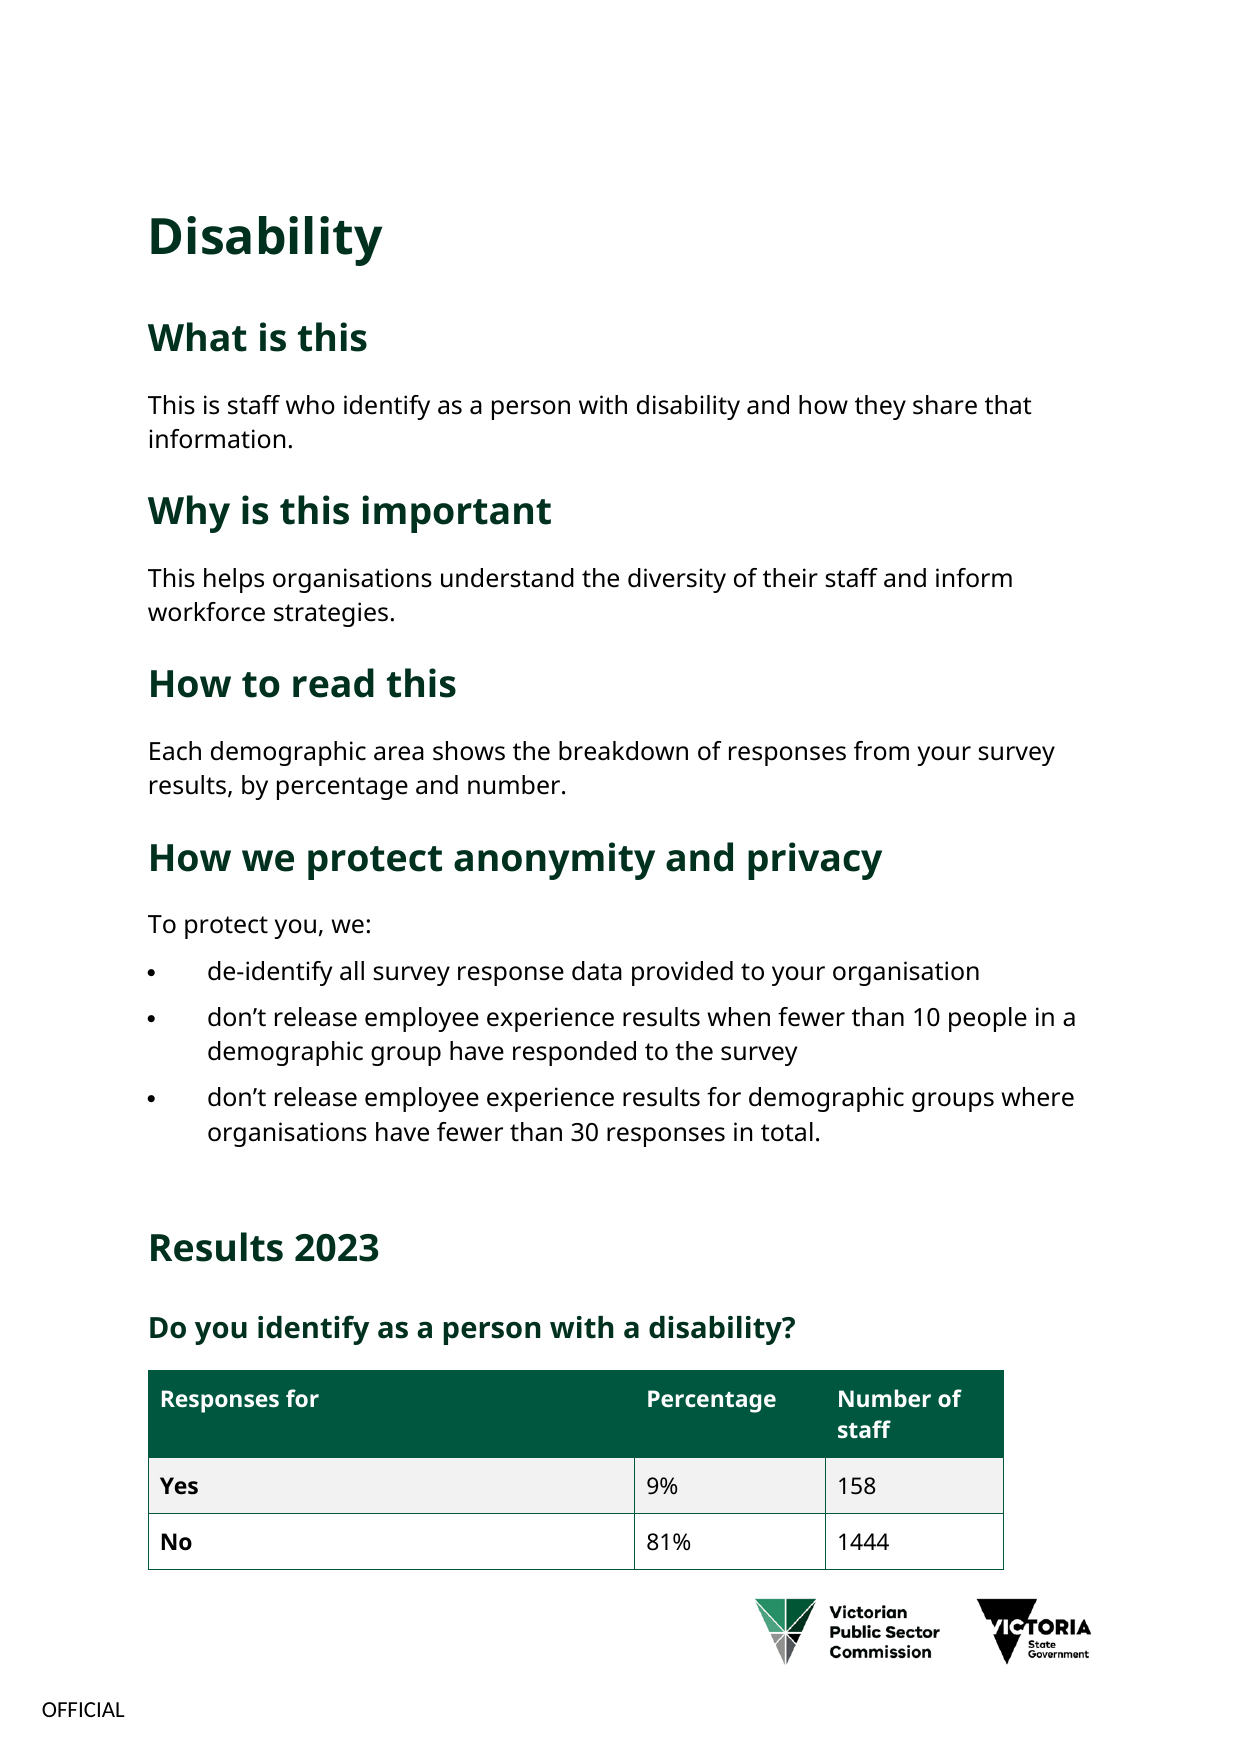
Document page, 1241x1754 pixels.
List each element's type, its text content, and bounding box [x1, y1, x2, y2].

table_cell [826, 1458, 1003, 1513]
subtitle What is this [148, 311, 1092, 362]
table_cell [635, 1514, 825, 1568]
picture [754, 1598, 1093, 1666]
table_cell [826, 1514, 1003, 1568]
subtitle Disability [148, 201, 1092, 269]
list de-identify all survey response data provided to your organisation [148, 953, 1092, 987]
subtitle How to read this [148, 658, 1092, 709]
text This is staff who identify as a person with disability and how they share that information. [148, 387, 1092, 455]
subtitle Do you identify as a person with a disability? [148, 1307, 1092, 1347]
subtitle Results 2023 [148, 1221, 1092, 1272]
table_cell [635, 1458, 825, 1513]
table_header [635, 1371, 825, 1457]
list don’t release employee experience results when fewer than 10 people in a demographic group have responded to the survey [148, 999, 1092, 1068]
text To protect you, we: [148, 907, 1092, 941]
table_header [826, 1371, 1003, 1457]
subtitle Why is this important [148, 484, 1092, 536]
subtitle How we protect anonymity and privacy [148, 831, 1092, 882]
list don’t release employee experience results for demographic groups where organisations have fewer than 30 responses in total. [148, 1080, 1092, 1148]
text This helps organisations understand the diversity of their staff and inform workforce strategies. [148, 560, 1092, 628]
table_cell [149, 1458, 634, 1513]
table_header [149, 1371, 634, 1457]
text Each demographic area shows the breakdown of responses from your survey results, by percentage and number. [148, 733, 1092, 802]
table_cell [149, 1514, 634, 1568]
